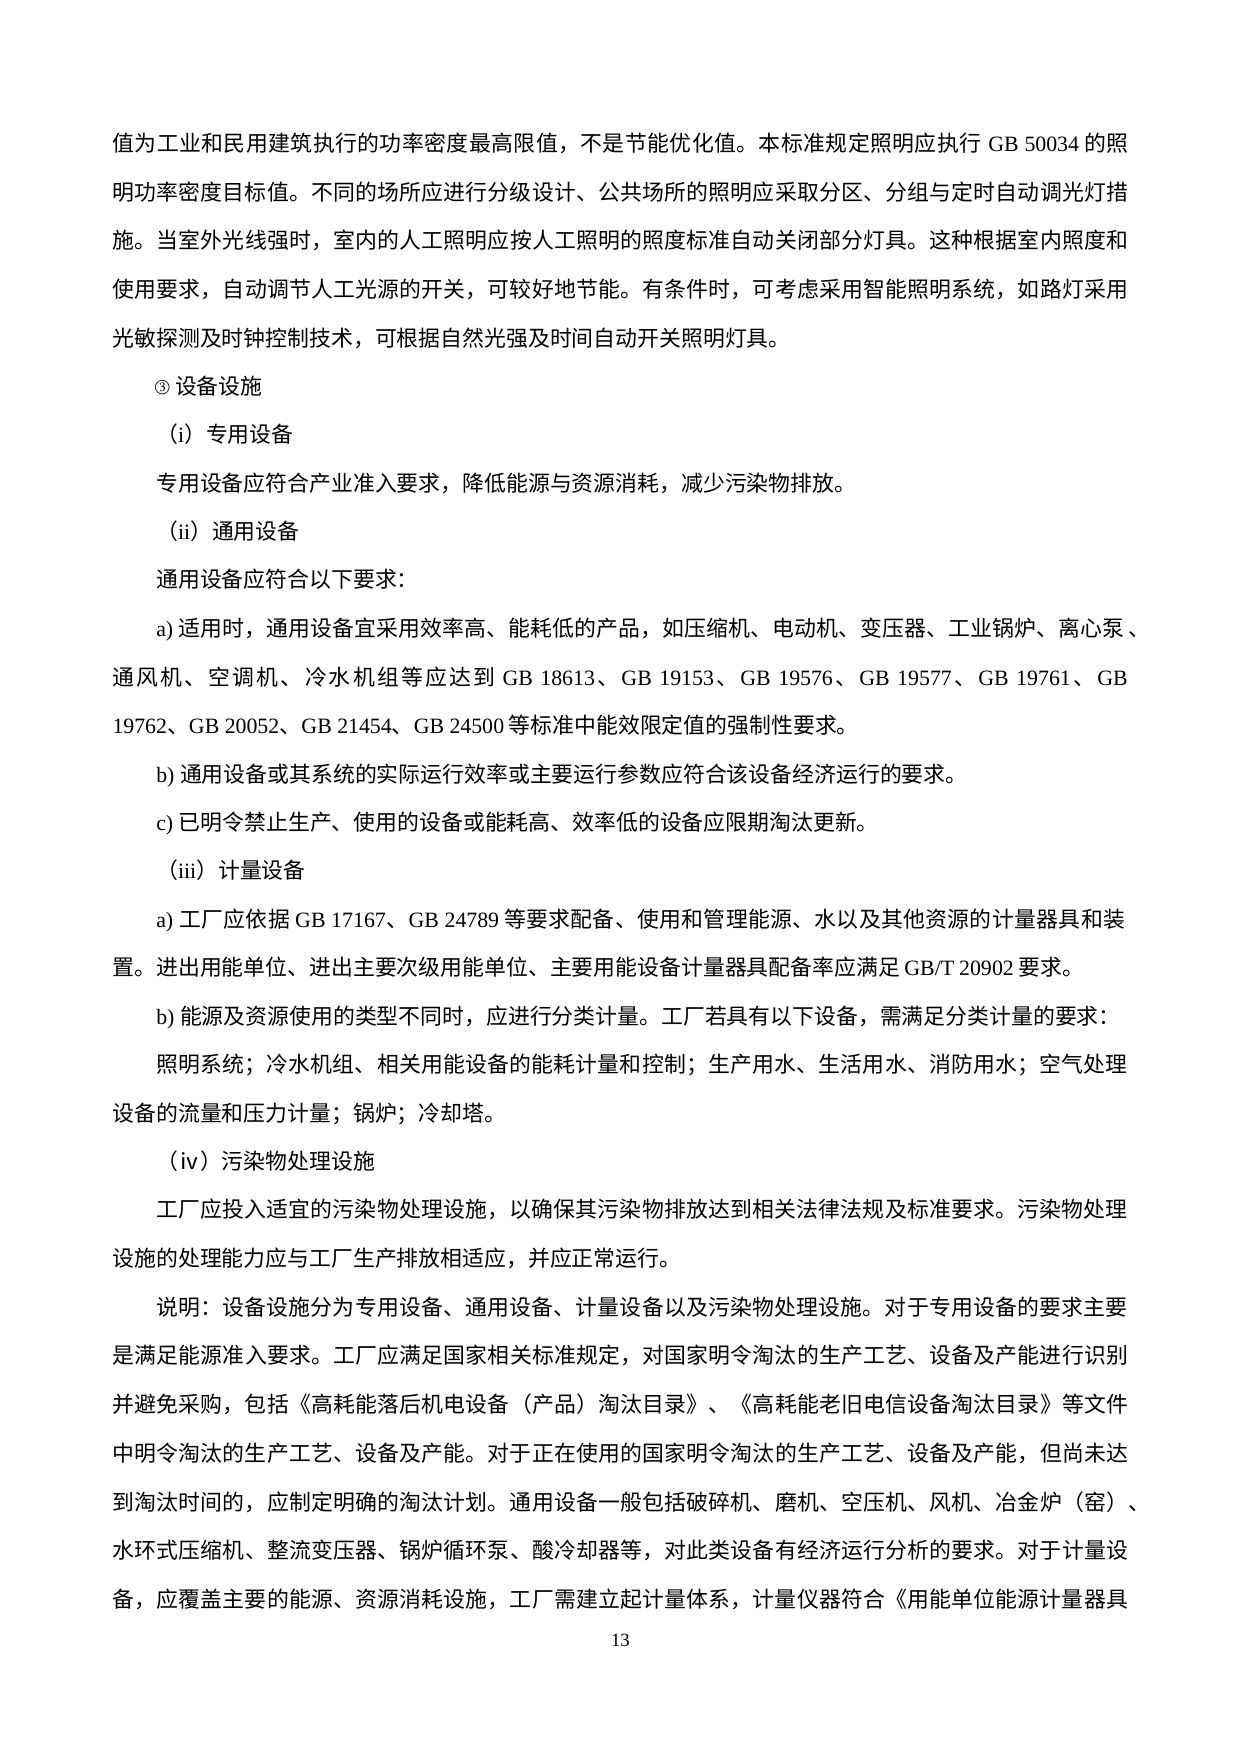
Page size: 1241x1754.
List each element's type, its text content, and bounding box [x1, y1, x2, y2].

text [112, 125, 1128, 353]
text （ⅳ）污染物处理设施 [112, 1144, 1128, 1176]
text 照明系统；冷水机组、相关用能设备的能耗计量和控制；生产用水、生活用水、消防用水；空气处理设备的流量和压力计量；锅炉；冷却塔。 [112, 1047, 1128, 1128]
text a) 工厂应依据GB 17167、GB 24789等要求配备、使用和管理能源、水以及其他资源的计量器具和装置。进出用能单位、进出主要次级用能单位、主要用能设备计量器具配备率应满足GB/T 20902要求。 [112, 901, 1128, 982]
text （ii）通用设备 [112, 514, 1128, 546]
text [112, 1289, 1128, 1614]
text （i）专用设备 [112, 417, 1128, 449]
text ③设备设施 [154, 369, 1128, 401]
text 工厂应投入适宜的污染物处理设施，以确保其污染物排放达到相关法律法规及标准要求。污染物处理设施的处理能力应与工厂生产排放相适应，并应正常运行。 [112, 1192, 1128, 1273]
text c) 已明令禁止生产、使用的设备或能耗高、效率低的设备应限期淘汰更新。 [112, 804, 1128, 837]
text （iii）计量设备 [112, 853, 1128, 885]
text 通用设备应符合以下要求： [156, 562, 1128, 594]
text b) 能源及资源使用的类型不同时，应进行分类计量。工厂若具有以下设备，需满足分类计量的要求： [112, 998, 1128, 1031]
text b) 通用设备或其系统的实际运行效率或主要运行参数应符合该设备经济运行的要求。 [112, 756, 1128, 789]
text a) 适用时，通用设备宜采用效率高、能耗低的产品，如压缩机、电动机、变压器、工业锅炉、离心泵、通风机、空调机、冷水机组等应达到GB 18613、GB 19153、GB 19576、GB 19577、GB 19761、GB 19762、GB 20052、GB 21454、GB 24500等标准中能效限定值的强制性要求。 [112, 610, 1128, 740]
text 专用设备应符合产业准入要求，降低能源与资源消耗，减少污染物排放。 [112, 465, 1128, 498]
